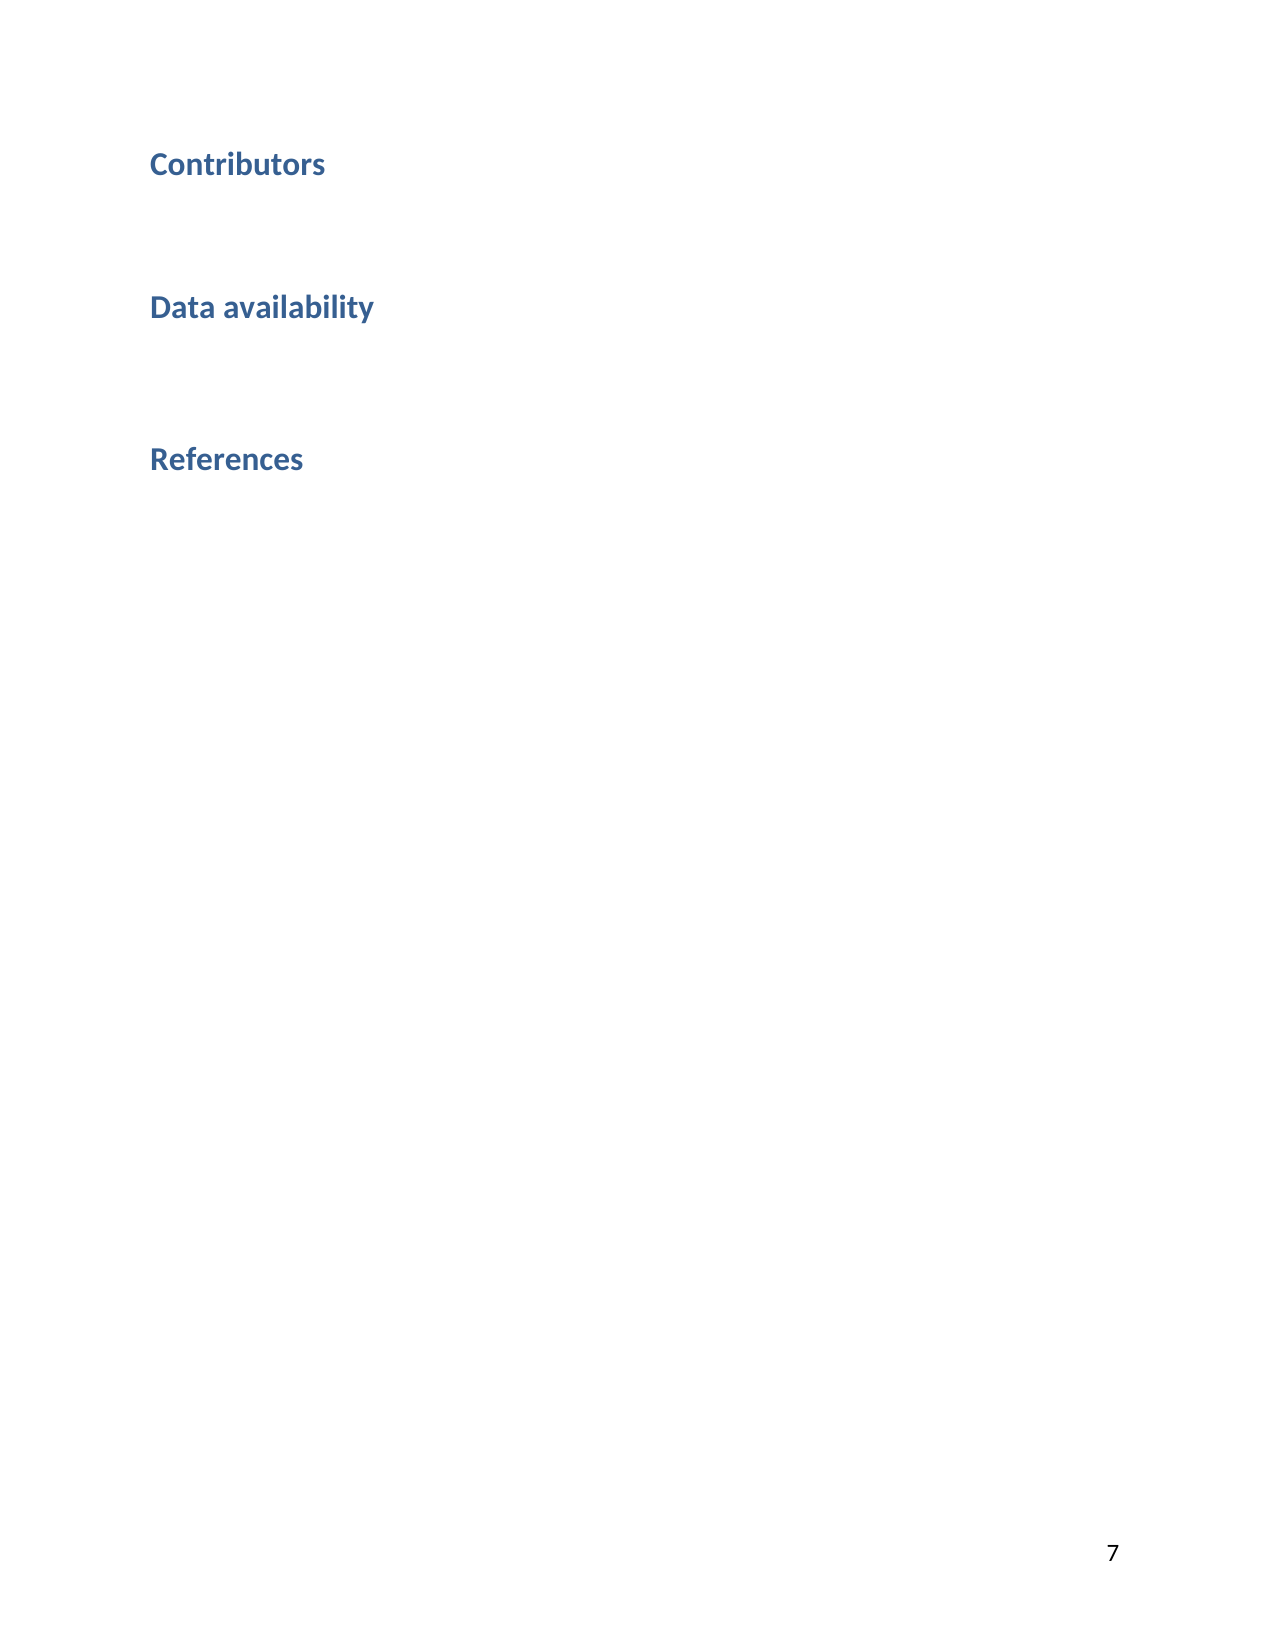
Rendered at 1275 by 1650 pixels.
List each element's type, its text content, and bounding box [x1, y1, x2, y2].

subtitle References [150, 437, 1125, 478]
subtitle Contributors [150, 150, 1125, 181]
subtitle Data availability [150, 294, 1125, 325]
